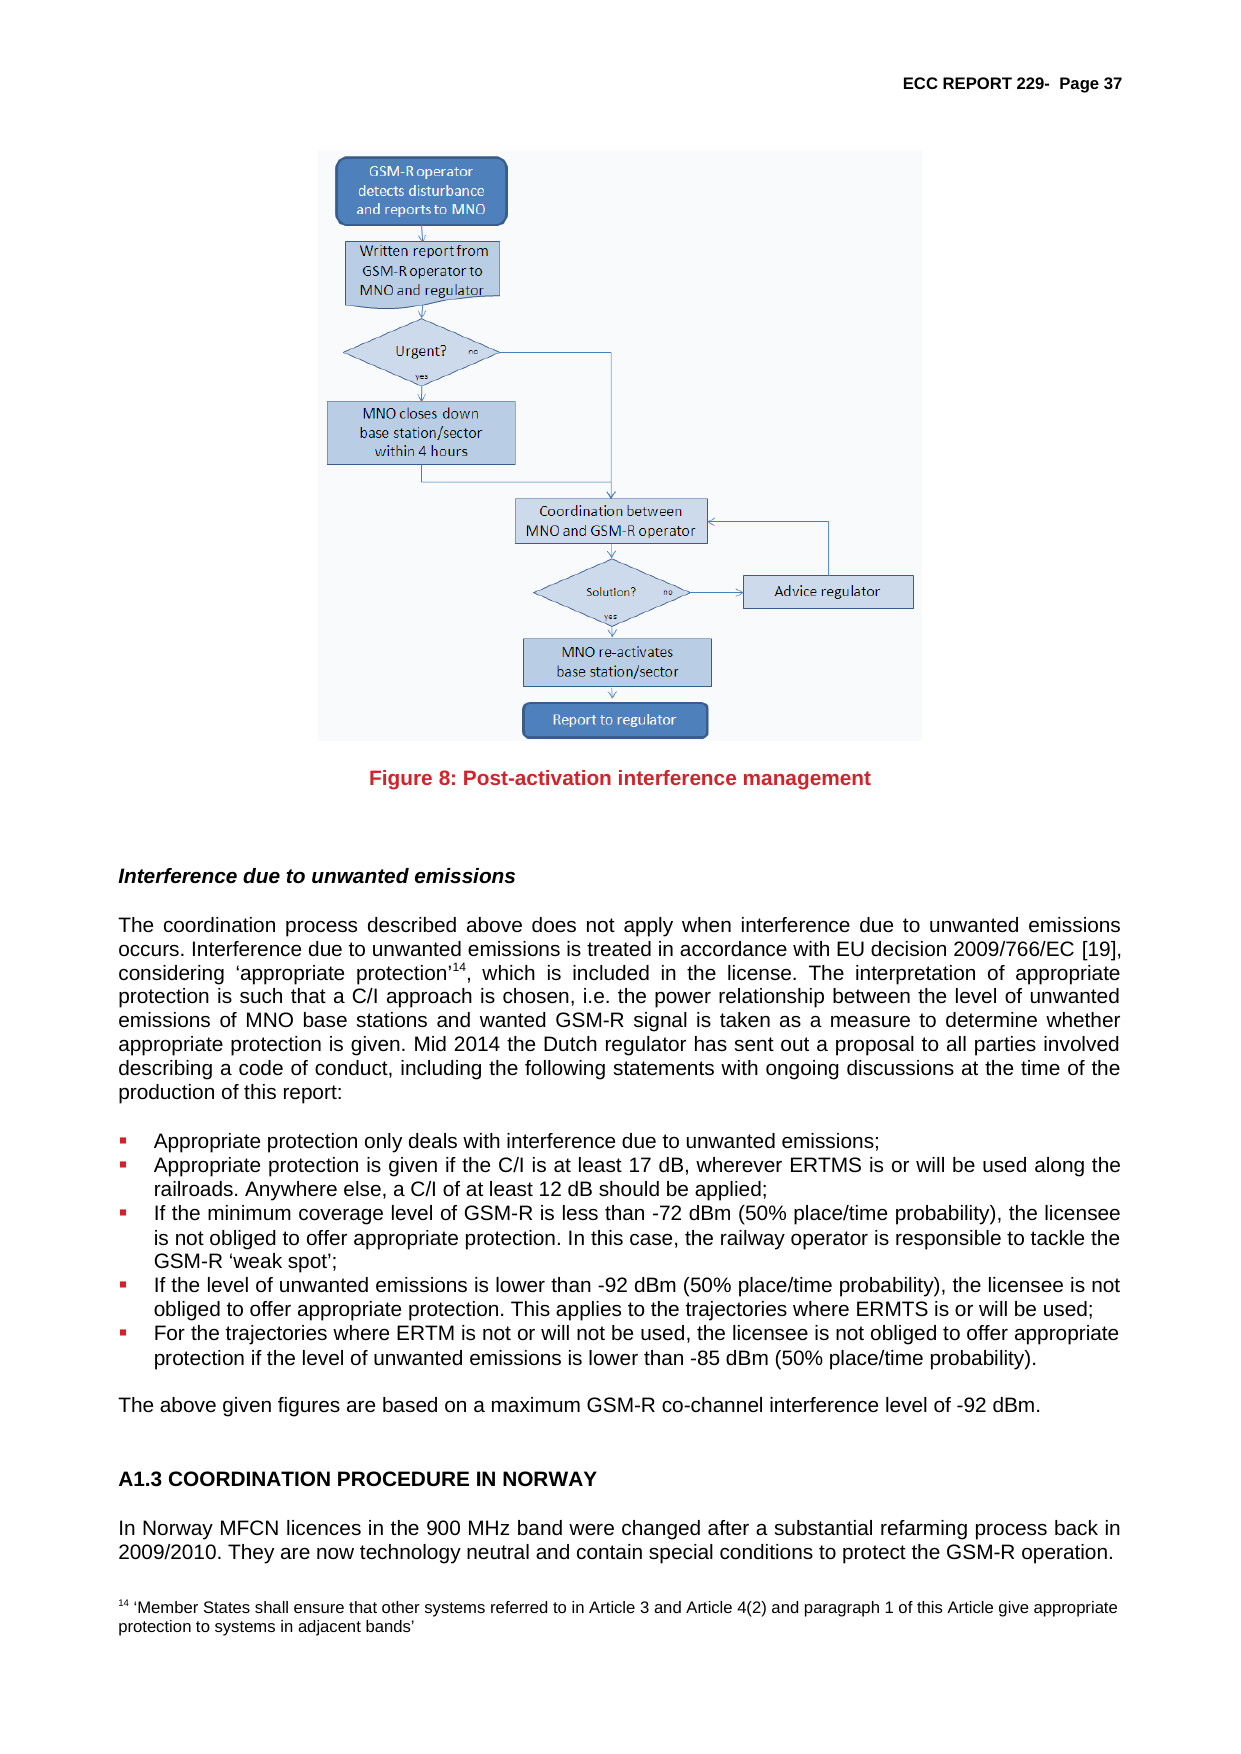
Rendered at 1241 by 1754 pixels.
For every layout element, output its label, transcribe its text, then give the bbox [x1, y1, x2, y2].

text Figure 8: Post-activation interference management [118, 766, 1122, 789]
picture [317, 150, 923, 741]
text The coordination process described above does not apply when interference due to unwanted emissions occurs. Interference due to unwanted emissions is treated in accordance with EU decision 2009/766/EC [19], considering ‘appropriate protection’, which is included in the license. The interpretation of appropriate protection is such that a C/I approach is chosen, i.e. the power relationship between the level of unwanted emissions of MNO base stations and wanted GSM-R signal is taken as a measure to determine whether appropriate protection is given. Mid 2014 the Dutch regulator has sent out a proposal to all parties involved describing a code of conduct, including the following statements with ongoing discussions at the time of the production of this report: [118, 912, 1122, 1104]
list If the level of unwanted emissions is lower than -92 dBm (50% place/time probability), the licensee is not obliged to offer appropriate protection. This applies to the trajectories where ERMTS is or will be used; [118, 1273, 1122, 1321]
list If the minimum coverage level of GSM-R is less than -72 dBm (50% place/time probability), the licensee is not obliged to offer appropriate protection. In this case, the railway operator is responsible to tackle the GSM-R ‘weak spot’; [118, 1201, 1122, 1273]
list For the trajectories where ERTM is not or will not be used, the licensee is not obliged to offer appropriate protection if the level of unwanted emissions is lower than -85 dBm (50% place/time probability). [118, 1321, 1122, 1369]
subtitle Coordination procedure in Norway [118, 1467, 1122, 1491]
text In Norway MFCN licences in the 900 MHz band were changed after a substantial refarming process back in 2009/2010. They are now technology neutral and contain special conditions to protect the GSM-R operation. [118, 1516, 1122, 1564]
text Interference due to unwanted emissions [118, 863, 1122, 887]
text The above given figures are based on a maximum GSM-R co-channel interference level of -92 dBm. [118, 1393, 1122, 1417]
list Appropriate protection only deals with interference due to unwanted emissions; [118, 1129, 1122, 1153]
list Appropriate protection is given if the C/I is at least 17 dB, wherever ERTMS is or will be used along the railroads. Anywhere else, a C/I of at least 12 dB should be applied; [118, 1153, 1122, 1201]
